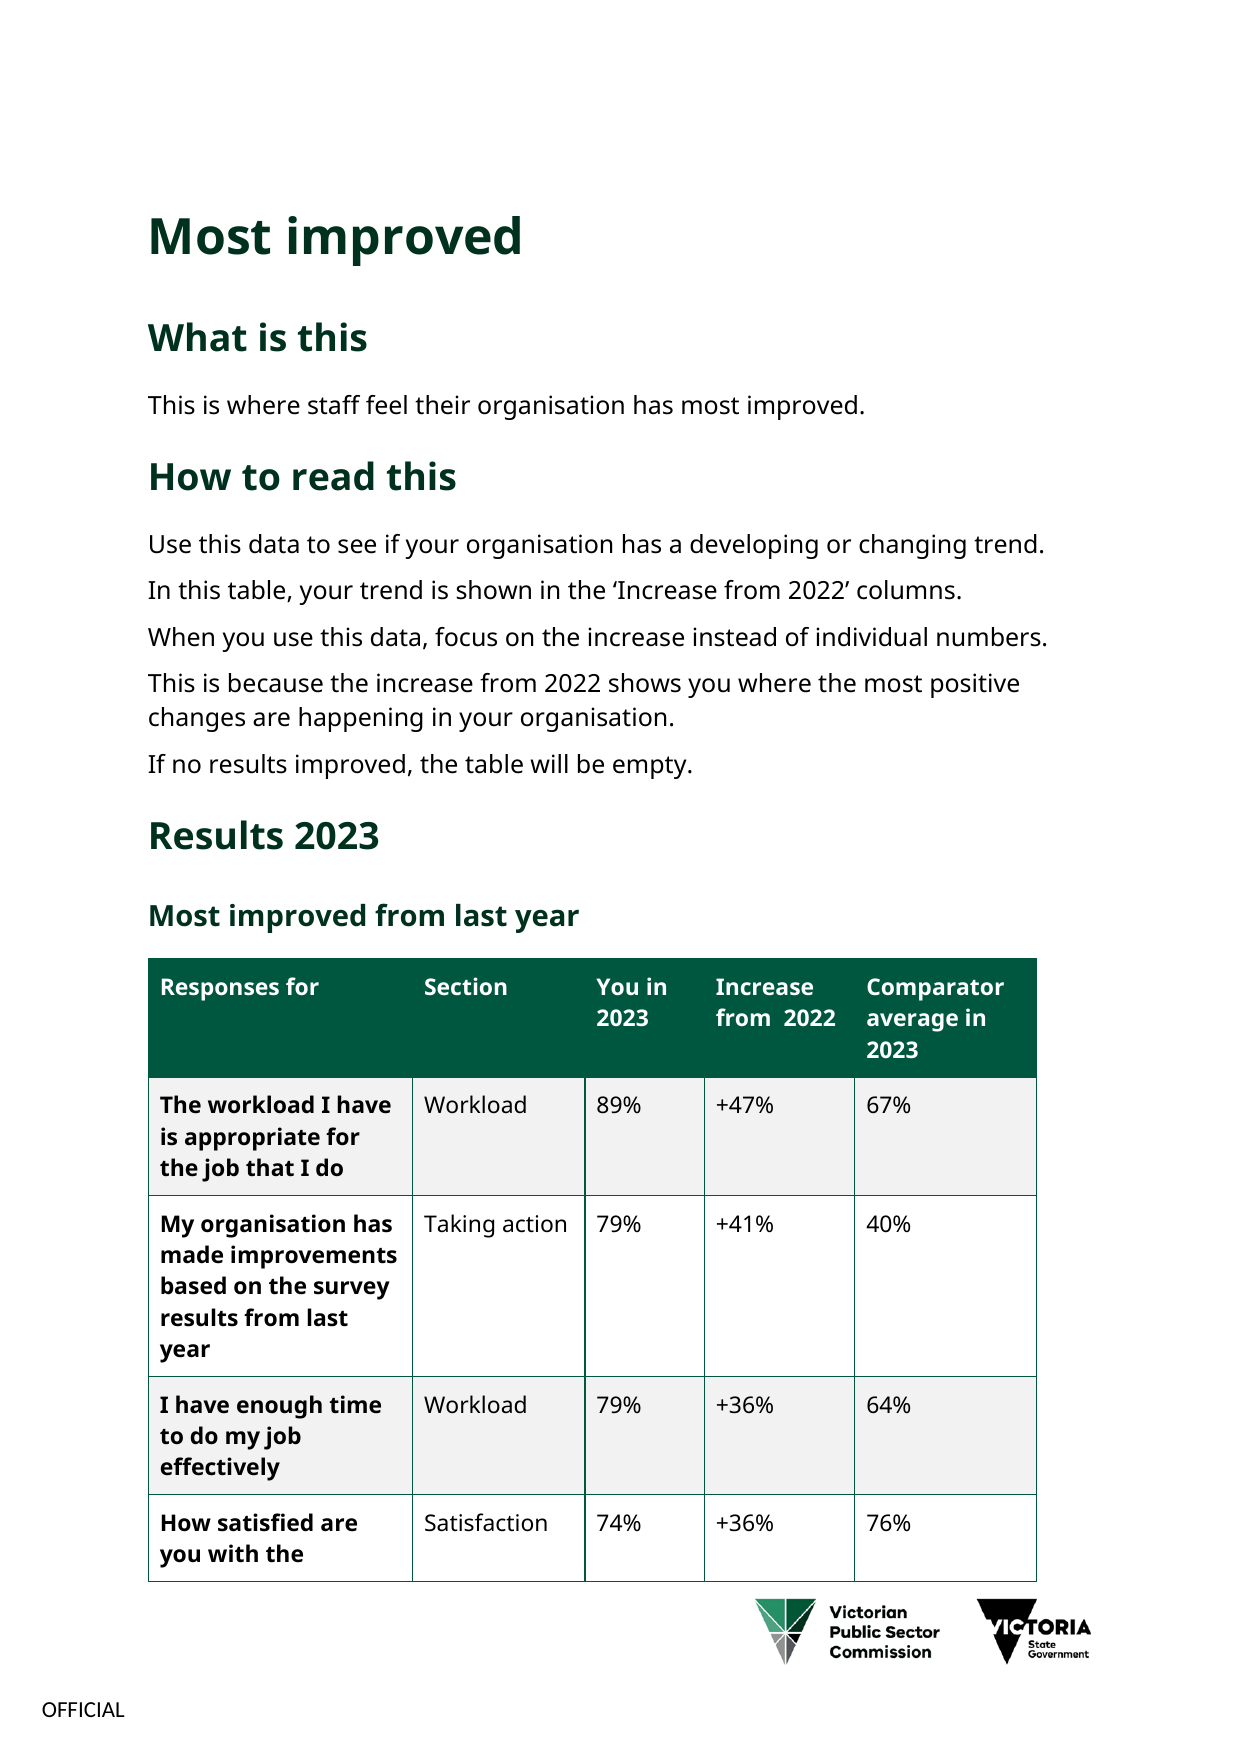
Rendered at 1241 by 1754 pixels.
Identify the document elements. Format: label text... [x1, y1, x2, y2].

text Use this data to see if your organisation has a developing or changing trend. [148, 526, 1092, 560]
table_cell 76% [855, 1495, 1036, 1581]
table_cell 79% [586, 1377, 704, 1494]
table_cell 40% [855, 1196, 1036, 1376]
table_cell Workload [413, 1078, 584, 1195]
table_cell 89% [586, 1078, 704, 1195]
table_cell My organisation has made improvements based on the survey results from last year [149, 1196, 412, 1376]
table_header Increase from 2022 [705, 959, 854, 1077]
table_cell +41% [705, 1196, 854, 1376]
text This is where staff feel their organisation has most improved. [148, 387, 1092, 421]
table_header Section [413, 959, 584, 1077]
subtitle What is this [148, 311, 1092, 362]
text This is because the increase from 2022 shows you where the most positive changes are happening in your organisation. [148, 666, 1092, 734]
table_cell How satisfied are you with the work/life balance in your current job [149, 1495, 412, 1581]
table_header You in 2023 [586, 959, 704, 1077]
subtitle Most improved [148, 201, 1092, 269]
subtitle Results 2023 [148, 809, 1092, 861]
table_cell The workload I have is appropriate for the job that I do [149, 1078, 412, 1195]
table_cell 64% [855, 1377, 1036, 1494]
table_cell Satisfaction [413, 1495, 584, 1581]
text When you use this data, focus on the increase instead of individual numbers. [148, 619, 1092, 653]
text If no results improved, the table will be empty. [148, 746, 1092, 780]
table_cell +36% [705, 1377, 854, 1494]
table_header Comparator average in 2023 [855, 959, 1036, 1077]
table_cell +36% [705, 1495, 854, 1581]
table_cell 74% [586, 1495, 704, 1581]
table_cell +47% [705, 1078, 854, 1195]
table_header Responses for [149, 959, 412, 1077]
table_cell 79% [586, 1196, 704, 1376]
text In this table, your trend is shown in the ‘Increase from 2022’ columns. [148, 573, 1092, 607]
table_cell I have enough time to do my job effectively [149, 1377, 412, 1494]
table_cell 67% [855, 1078, 1036, 1195]
table_cell Taking action [413, 1196, 584, 1376]
subtitle How to read this [148, 451, 1092, 502]
table_cell Workload [413, 1377, 584, 1494]
picture [754, 1598, 1093, 1666]
subtitle Most improved from last year [148, 896, 1092, 935]
